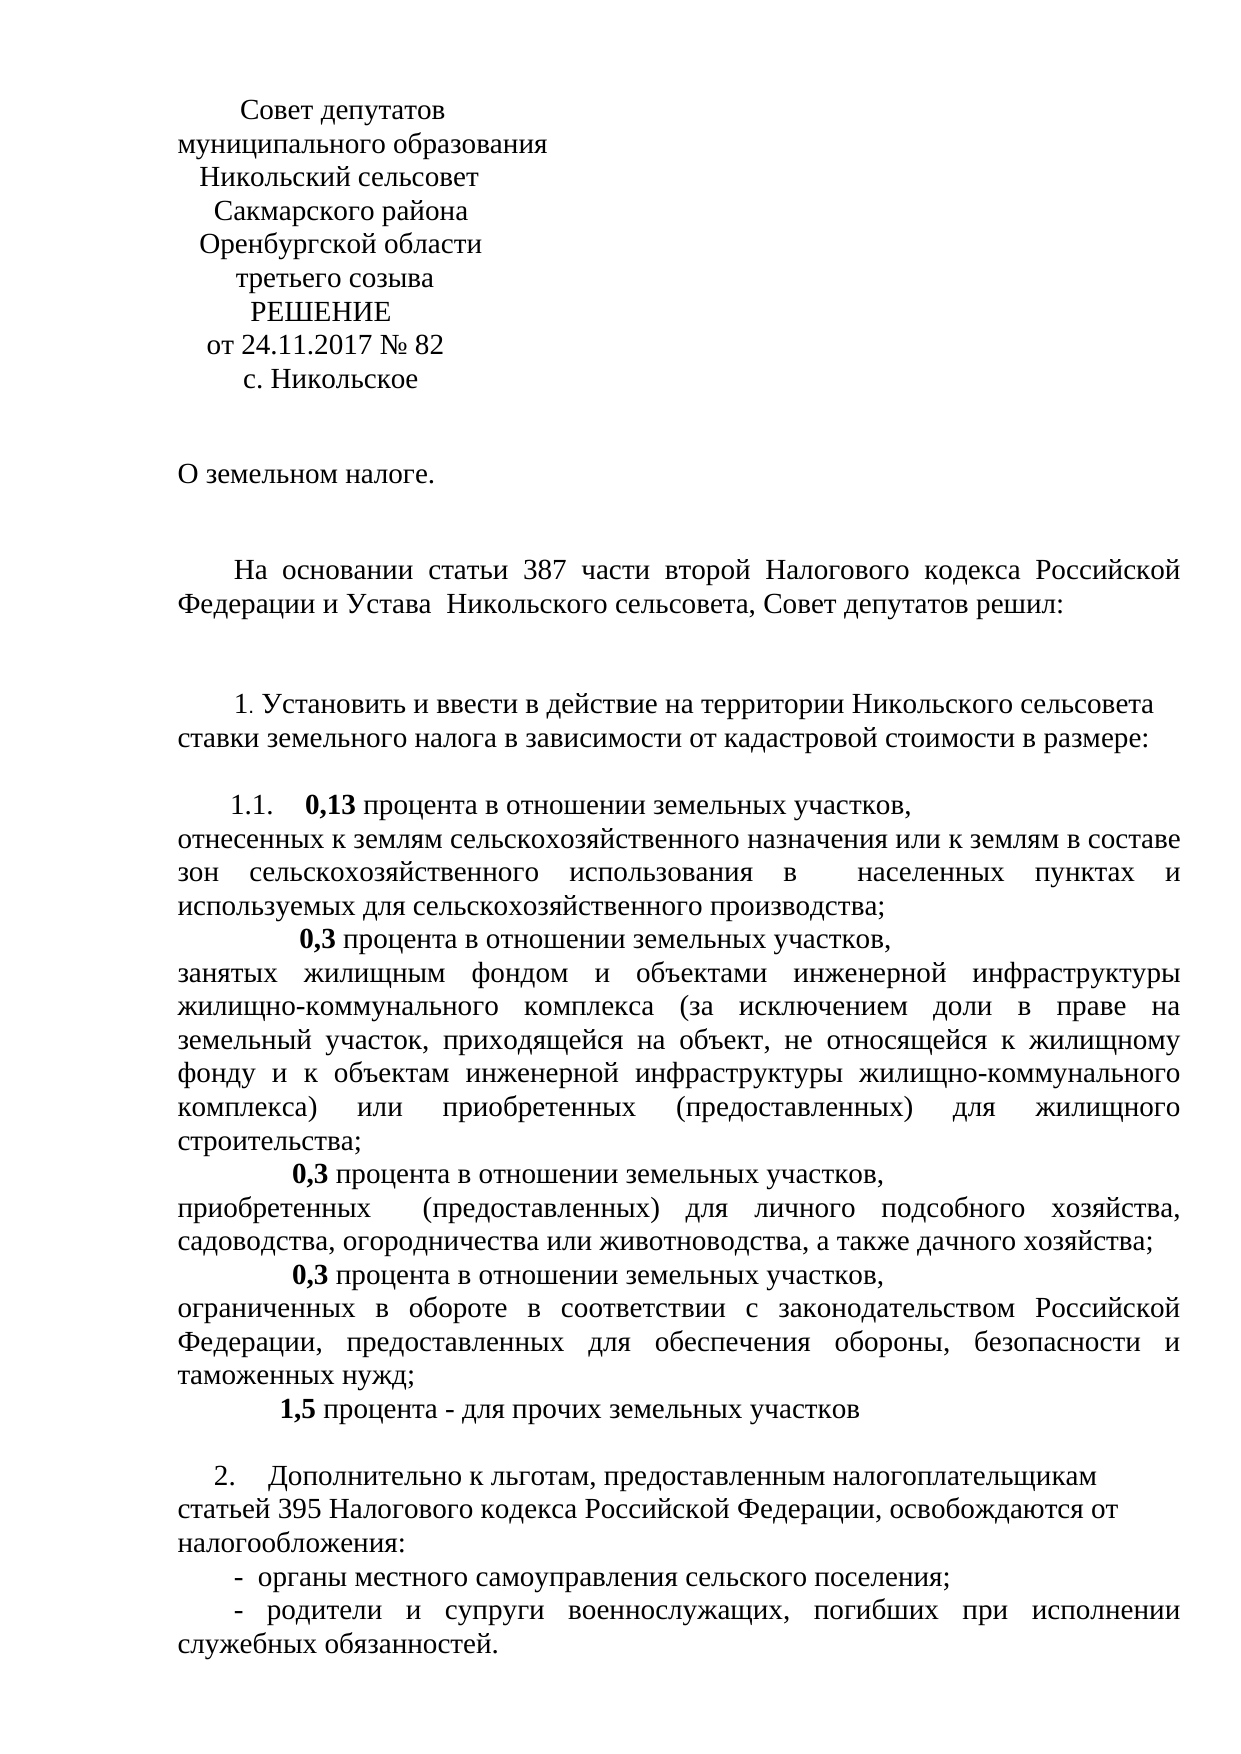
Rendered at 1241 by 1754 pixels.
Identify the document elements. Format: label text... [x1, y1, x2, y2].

text 0,3 процента в отношении земельных участков, [233, 1257, 1181, 1290]
text - органы местного самоуправления сельского поселения; [177, 1559, 1181, 1592]
text приобретенных (предоставленных) для личного подсобного хозяйства, садоводства, огородничества или животноводства, а также дачного хозяйства; [177, 1190, 1181, 1257]
text 1,5 процента - для прочих земельных участков [177, 1391, 1181, 1424]
text О земельном налоге. [177, 457, 1177, 490]
text третьего созыва [177, 260, 1181, 294]
text ставки земельного налога в зависимости от кадастровой стоимости в размере: [177, 720, 1181, 754]
text Сакмарского района [177, 193, 1181, 227]
text - родители и супруги военнослужащих, погибших при исполнении служебных обязанностей. [177, 1592, 1181, 1659]
text Совет депутатов [177, 92, 1181, 126]
text Оренбургской области [177, 227, 1181, 260]
text 0,3 процента в отношении земельных участков, [233, 1156, 1181, 1190]
list 0,13 процента в отношении земельных участков, [230, 787, 1181, 821]
text муниципального образования [177, 126, 1181, 159]
text На основании статьи 387 части второй Налогового кодекса Российской Федерации и Устава Никольского сельсовета, Совет депутатов решил: [177, 552, 1181, 619]
text с. Никольское [177, 361, 1181, 394]
text РЕШЕНИЕ [177, 294, 1181, 327]
text 1. Установить и ввести в действие на территории Никольского сельсовета [177, 687, 1181, 720]
text отнесенных к землям сельскохозяйственного назначения или к землям в составе зон сельскохозяйственного использования в населенных пунктах и используемых для сельскохозяйственного производства; [177, 821, 1181, 921]
text от 24.11.2017 № 82 [177, 327, 1181, 361]
text занятых жилищным фондом и объектами инженерной инфраструктуры жилищно-коммунального комплекса (за исключением доли в праве на земельный участок, приходящейся на объект, не относящейся к жилищному фонду и к объектам инженерной инфраструктуры жилищно-коммунального комплекса) или приобретенных (предоставленных) для жилищного строительства; [177, 955, 1181, 1156]
text 0,3 процента в отношении земельных участков, [233, 921, 1181, 955]
text Никольский сельсовет [177, 159, 1181, 193]
text 2. Дополнительно к льготам, предоставленным налогоплательщикам статьей 395 Налогового кодекса Российской Федерации, освобождаются от налогообложения: [177, 1458, 1181, 1559]
text ограниченных в обороте в соответствии с законодательством Российской Федерации, предоставленных для обеспечения обороны, безопасности и таможенных нужд; [177, 1290, 1181, 1391]
